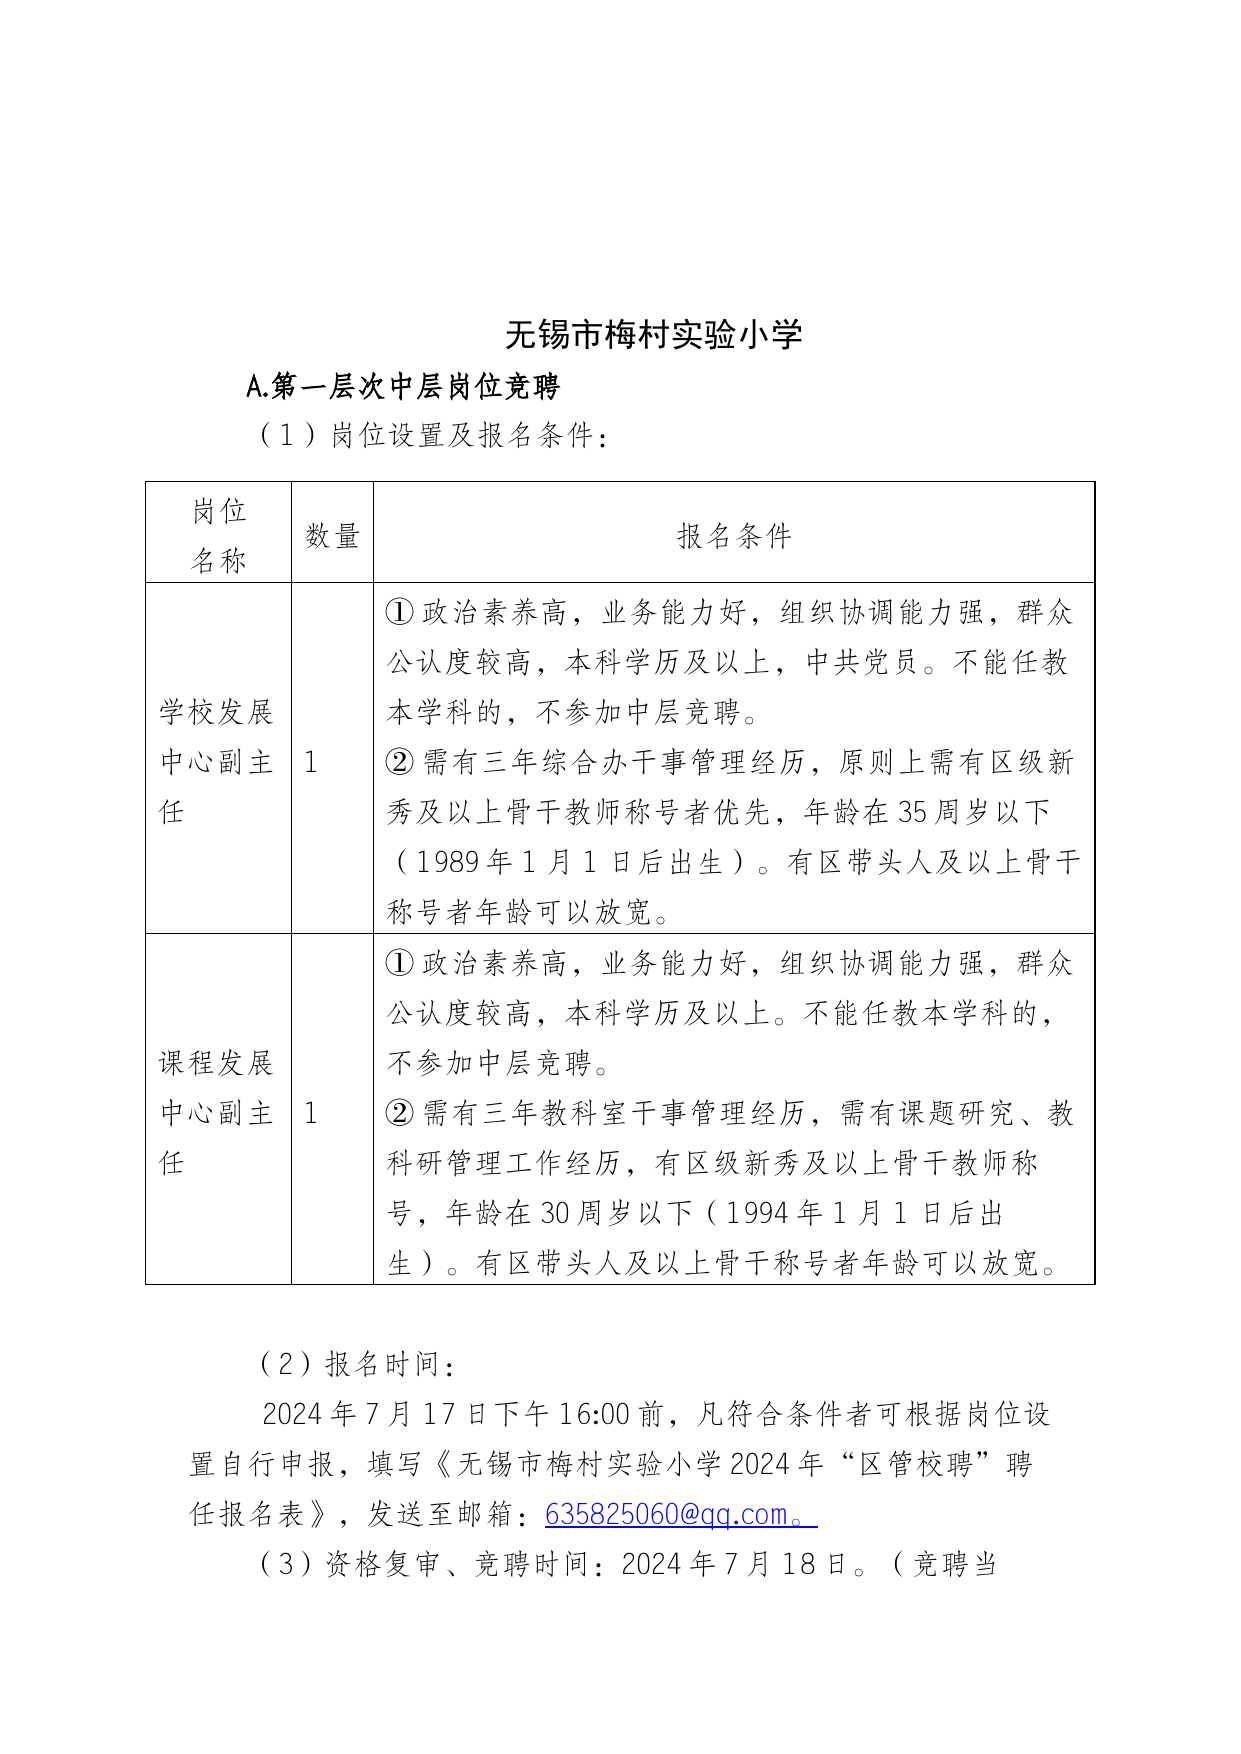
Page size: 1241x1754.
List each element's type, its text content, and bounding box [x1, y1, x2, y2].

text 无锡市梅村实验小学 [187, 306, 1053, 356]
text （1）岗位设置及报名条件： [187, 406, 1053, 456]
table_header 数量 [292, 482, 373, 582]
table_header 报名条件 [374, 482, 1094, 582]
table_cell 课程发展中心副主任 [146, 934, 291, 1284]
table_cell ①政治素养高，业务能力好，组织协调能力强，群众公认度较高，本科学历及以上，中共党员。不能任教本学科的，不参加中层竞聘。 ②需有三年综合办干事管理经历，原则上需有区级新秀及以上骨干教师称号者优先，年龄在35周岁以下（1989年1月1日后出生）。有区带头人及以上骨干称号者年龄可以放宽。 [374, 583, 1094, 933]
text （2）报名时间： [187, 1335, 1053, 1385]
table_cell 1 [292, 583, 373, 933]
text A.第一层次中层岗位竞聘 [187, 356, 1053, 406]
table_header 岗位 名称 [146, 482, 291, 582]
table_cell 学校发展中心副主任 [146, 583, 291, 933]
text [187, 1535, 1053, 1585]
text 2024年7月17日下午16:00前，凡符合条件者可根据岗位设置自行申报，填写《无锡市梅村实验小学2024年“区管校聘”聘任报名表》，发送至邮箱：635825060@qq.com。 [187, 1385, 1053, 1535]
table_cell 1 [292, 934, 373, 1284]
table_cell ①政治素养高，业务能力好，组织协调能力强，群众公认度较高，本科学历及以上。不能任教本学科的，不参加中层竞聘。 ②需有三年教科室干事管理经历，需有课题研究、教科研管理工作经历，有区级新秀及以上骨干教师称号，年龄在30周岁以下（1994年1月1日后出生）。有区带头人及以上骨干称号者年龄可以放宽。 [374, 934, 1094, 1284]
